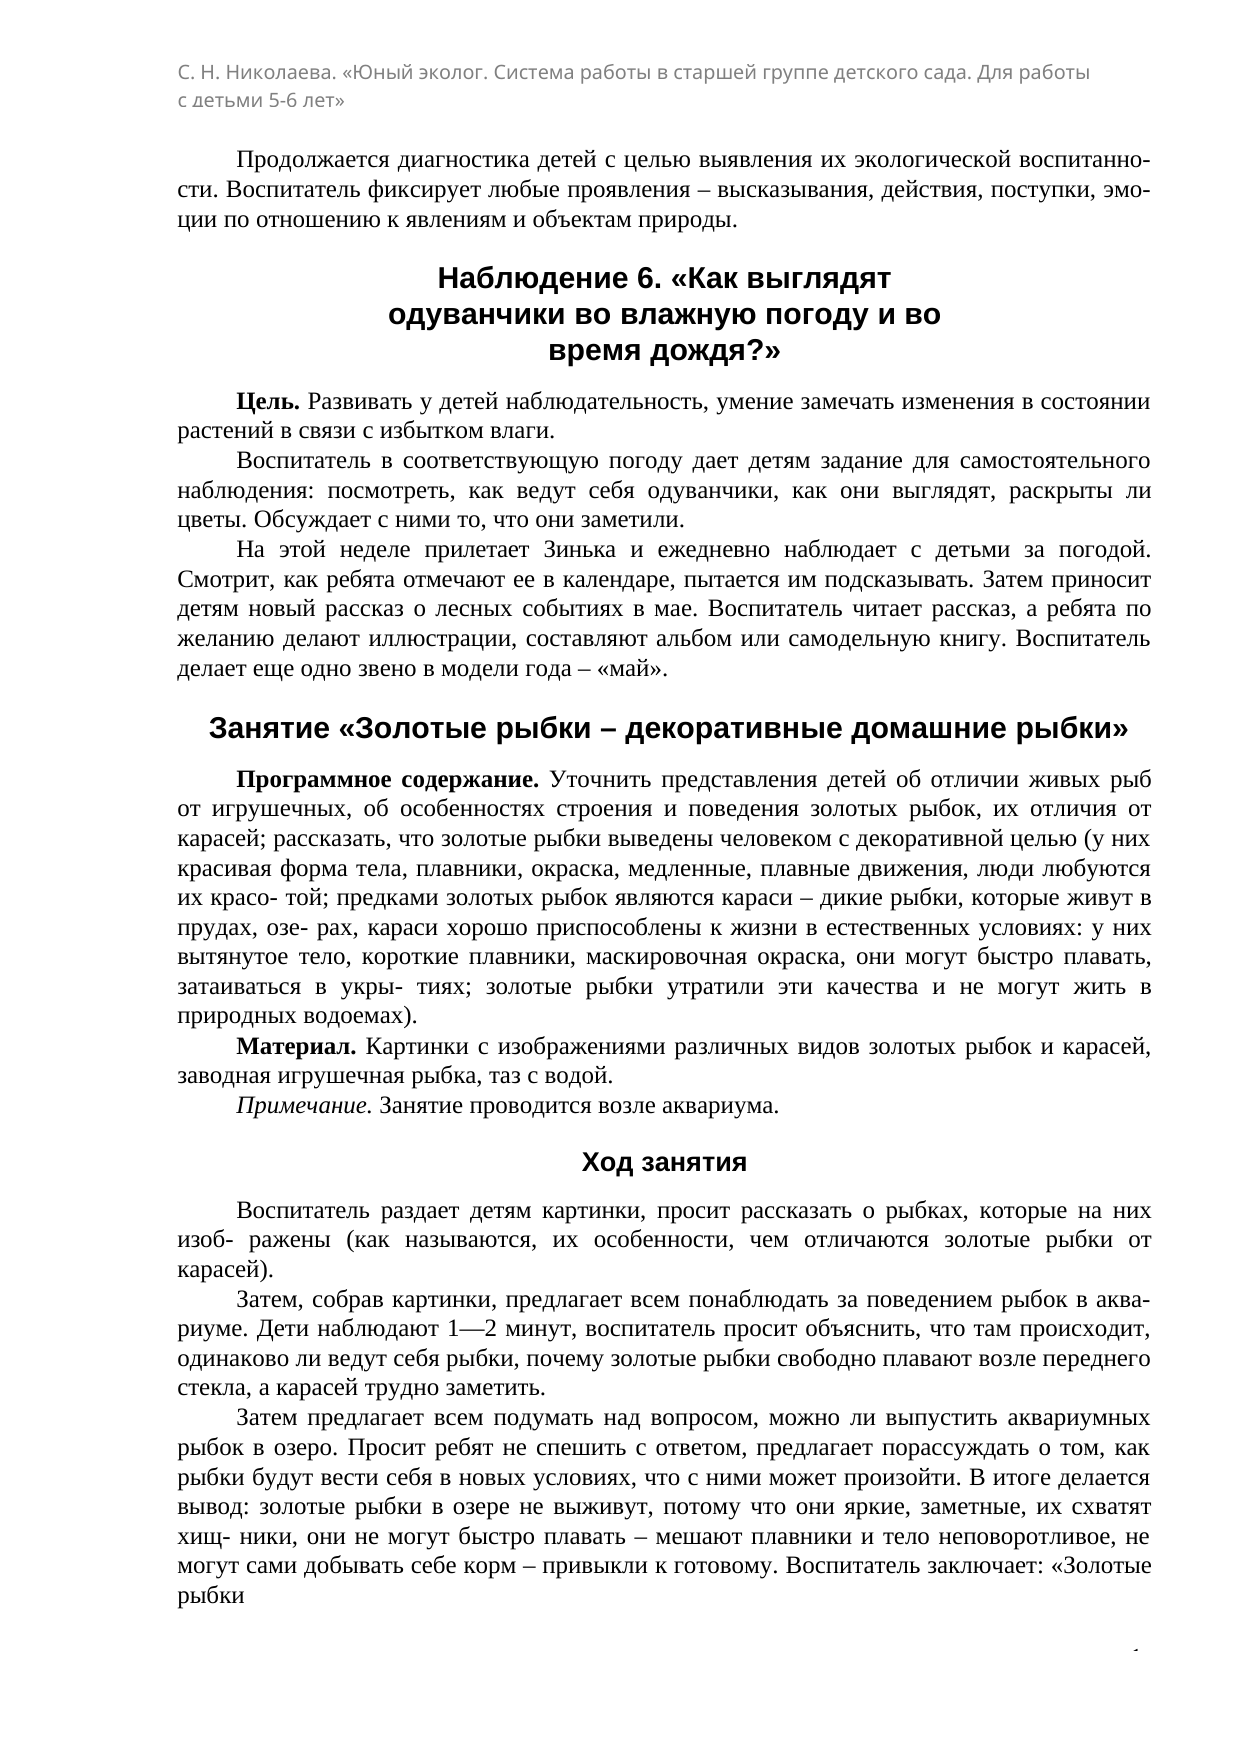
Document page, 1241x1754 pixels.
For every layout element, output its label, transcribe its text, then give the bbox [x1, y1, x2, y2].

text Примечание. Занятие проводится возле аквариума. [236, 1090, 1165, 1119]
subtitle Наблюдение 6. «Как выглядят одуванчики во влажную погоду и во время дождя?» [347, 260, 982, 367]
text Затем предлагает всем подумать над вопросом, можно ли выпустить аквариумных рыбок в озеро. Просит ребят не спешить с ответом, предлагает порассуждать о том, как рыбки будут вести себя в новых условиях, что с ними может произойти. В итоге делается вывод: золотые рыбки в озере не выживут, потому что они яркие, заметные, их схватят хищ- ники, они не могут быстро плавать – мешают плавники и тело неповоротливое, не могут сами добывать себе корм – привыкли к готовому. Воспитатель заключает: «Золотые рыбки [177, 1402, 1152, 1609]
text На этой неделе прилетает Зинька и ежедневно наблюдает с детьми за погодой. Смотрит, как ребята отмечают ее в календаре, пытается им подсказывать. Затем приносит детям новый рассказ о лесных событиях в мае. Воспитатель читает рассказ, а ребята по желанию делают иллюстрации, составляют альбом или самодельную книгу. Воспитатель делает еще одно звено в модели года – «май». [177, 534, 1152, 681]
text Затем, собрав картинки, предлагает всем понаблюдать за поведением рыбок в аква- риуме. Дети наблюдают 1—2 минут, воспитатель просит объяснить, что там происходит, одинаково ли ведут себя рыбки, почему золотые рыбки свободно плавают возле переднего стекла, а карасей трудно заметить. [177, 1284, 1152, 1401]
text Воспитатель раздает детям картинки, просит рассказать о рыбках, которые на них изоб- ражены (как называются, их особенности, чем отличаются золотые рыбки от карасей). [177, 1195, 1152, 1283]
text Цель. Развивать у детей наблюдательность, умение замечать изменения в состоянии растений в связи с избытком влаги. [177, 386, 1151, 444]
subtitle Занятие «Золотые рыбки – декоративные домашние рыбки» [209, 709, 1165, 744]
text Продолжается диагностика детей с целью выявления их экологической воспитанно- сти. Воспитатель фиксирует любые проявления – высказывания, действия, поступки, эмо- ции по отношению к явлениям и объектам природы. [177, 144, 1152, 232]
text Программное содержание. Уточнить представления детей об отличии живых рыб от игрушечных, об особенностях строения и поведения золотых рыбок, их отличия от карасей; рассказать, что золотые рыбки выведены человеком с декоративной целью (у них красивая форма тела, плавники, окраска, медленные, плавные движения, люди любуются их красо- той; предками золотых рыбок являются караси – дикие рыбки, которые живут в прудах, озе- рах, караси хорошо приспособлены к жизни в естественных условиях: у них вытянутое тело, короткие плавники, маскировочная окраска, они могут быстро плавать, затаиваться в укры- тиях; золотые рыбки утратили эти качества и не могут жить в природных водоемах). [177, 764, 1152, 1029]
text Воспитатель в соответствующую погоду дает детям задание для самостоятельного наблюдения: посмотреть, как ведут себя одуванчики, как они выглядят, раскрыты ли цветы. Обсуждает с ними то, что они заметили. [177, 445, 1151, 533]
subtitle Ход занятия [207, 1146, 1122, 1177]
text Материал. Картинки с изображениями различных видов золотых рыбок и карасей, заводная игрушечная рыбка, таз с водой. [177, 1031, 1152, 1089]
